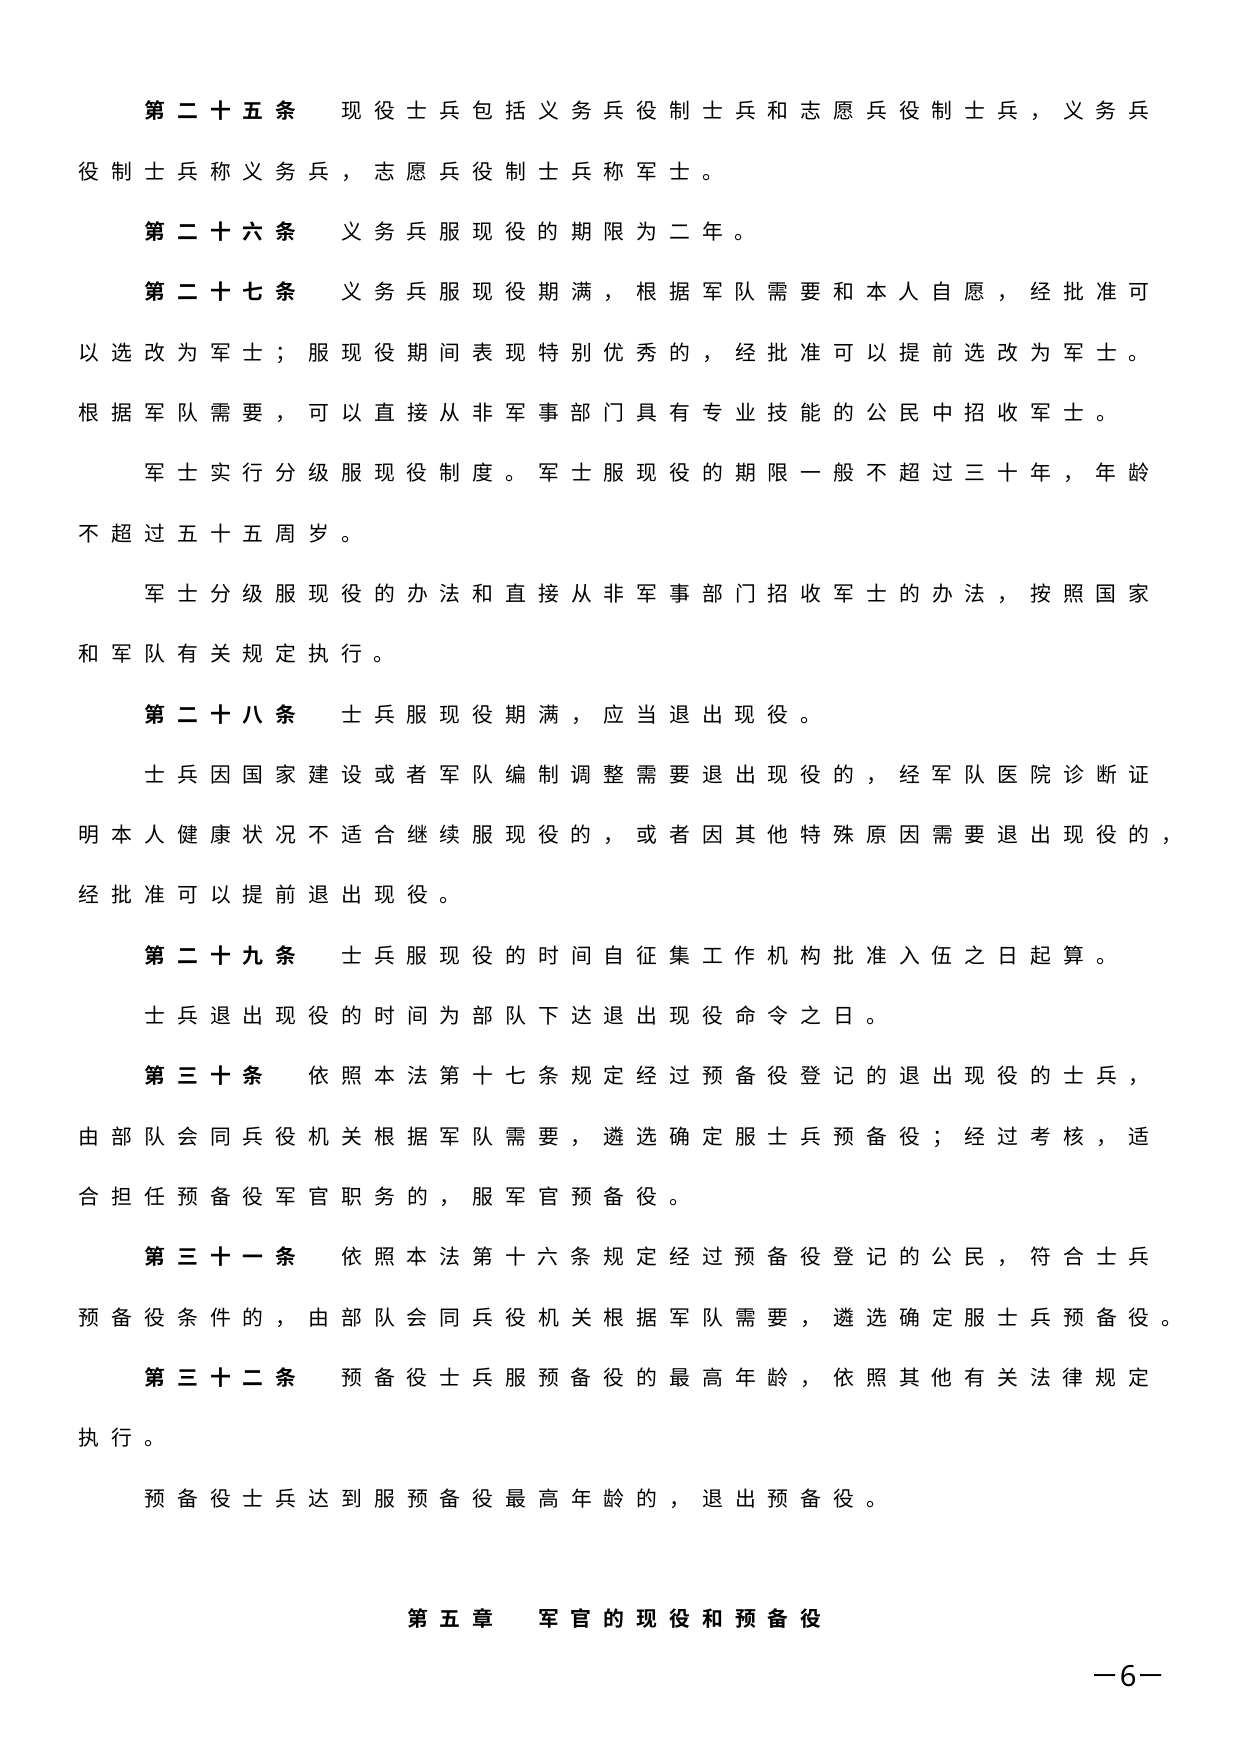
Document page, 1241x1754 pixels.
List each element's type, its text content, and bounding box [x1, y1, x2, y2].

text 军士实行分级服现役制度。军士服现役的期限一般不超过三十年，年龄不超过五十五周岁。 [79, 442, 1161, 562]
text 第二十七条 义务兵服现役期满，根据军队需要和本人自愿，经批准可以选改为军士；服现役期间表现特别优秀的，经批准可以提前选改为军士。根据军队需要，可以直接从非军事部门具有专业技能的公民中招收军士。 [79, 261, 1161, 442]
text 士兵退出现役的时间为部队下达退出现役命令之日。 [79, 984, 1161, 1045]
text 第三十二条 预备役士兵服预备役的最高年龄，依照其他有关法律规定执行。 [79, 1346, 1161, 1467]
text 预备役士兵达到服预备役最高年龄的，退出预备役。 [79, 1467, 1161, 1527]
text 士兵因国家建设或者军队编制调整需要退出现役的，经军队医院诊断证明本人健康状况不适合继续服现役的，或者因其他特殊原因需要退出现役的，经批准可以提前退出现役。 [79, 743, 1161, 924]
text 军士分级服现役的办法和直接从非军事部门招收军士的办法，按照国家和军队有关规定执行。 [79, 562, 1161, 683]
text 第二十八条 士兵服现役期满，应当退出现役。 [79, 683, 1161, 743]
text 第三十一条 依照本法第十六条规定经过预备役登记的公民，符合士兵预备役条件的，由部队会同兵役机关根据军队需要，遴选确定服士兵预备役。 [79, 1226, 1161, 1346]
text 第三十条 依照本法第十七条规定经过预备役登记的退出现役的士兵，由部队会同兵役机关根据军队需要，遴选确定服士兵预备役；经过考核，适合担任预备役军官职务的，服军官预备役。 [79, 1045, 1161, 1226]
text 第二十五条 现役士兵包括义务兵役制士兵和志愿兵役制士兵，义务兵役制士兵称义务兵，志愿兵役制士兵称军士。 [79, 80, 1161, 200]
text 第五章 军官的现役和预备役 [79, 1587, 1161, 1648]
text 第二十九条 士兵服现役的时间自征集工作机构批准入伍之日起算。 [79, 924, 1161, 984]
text 第二十六条 义务兵服现役的期限为二年。 [79, 200, 1161, 261]
